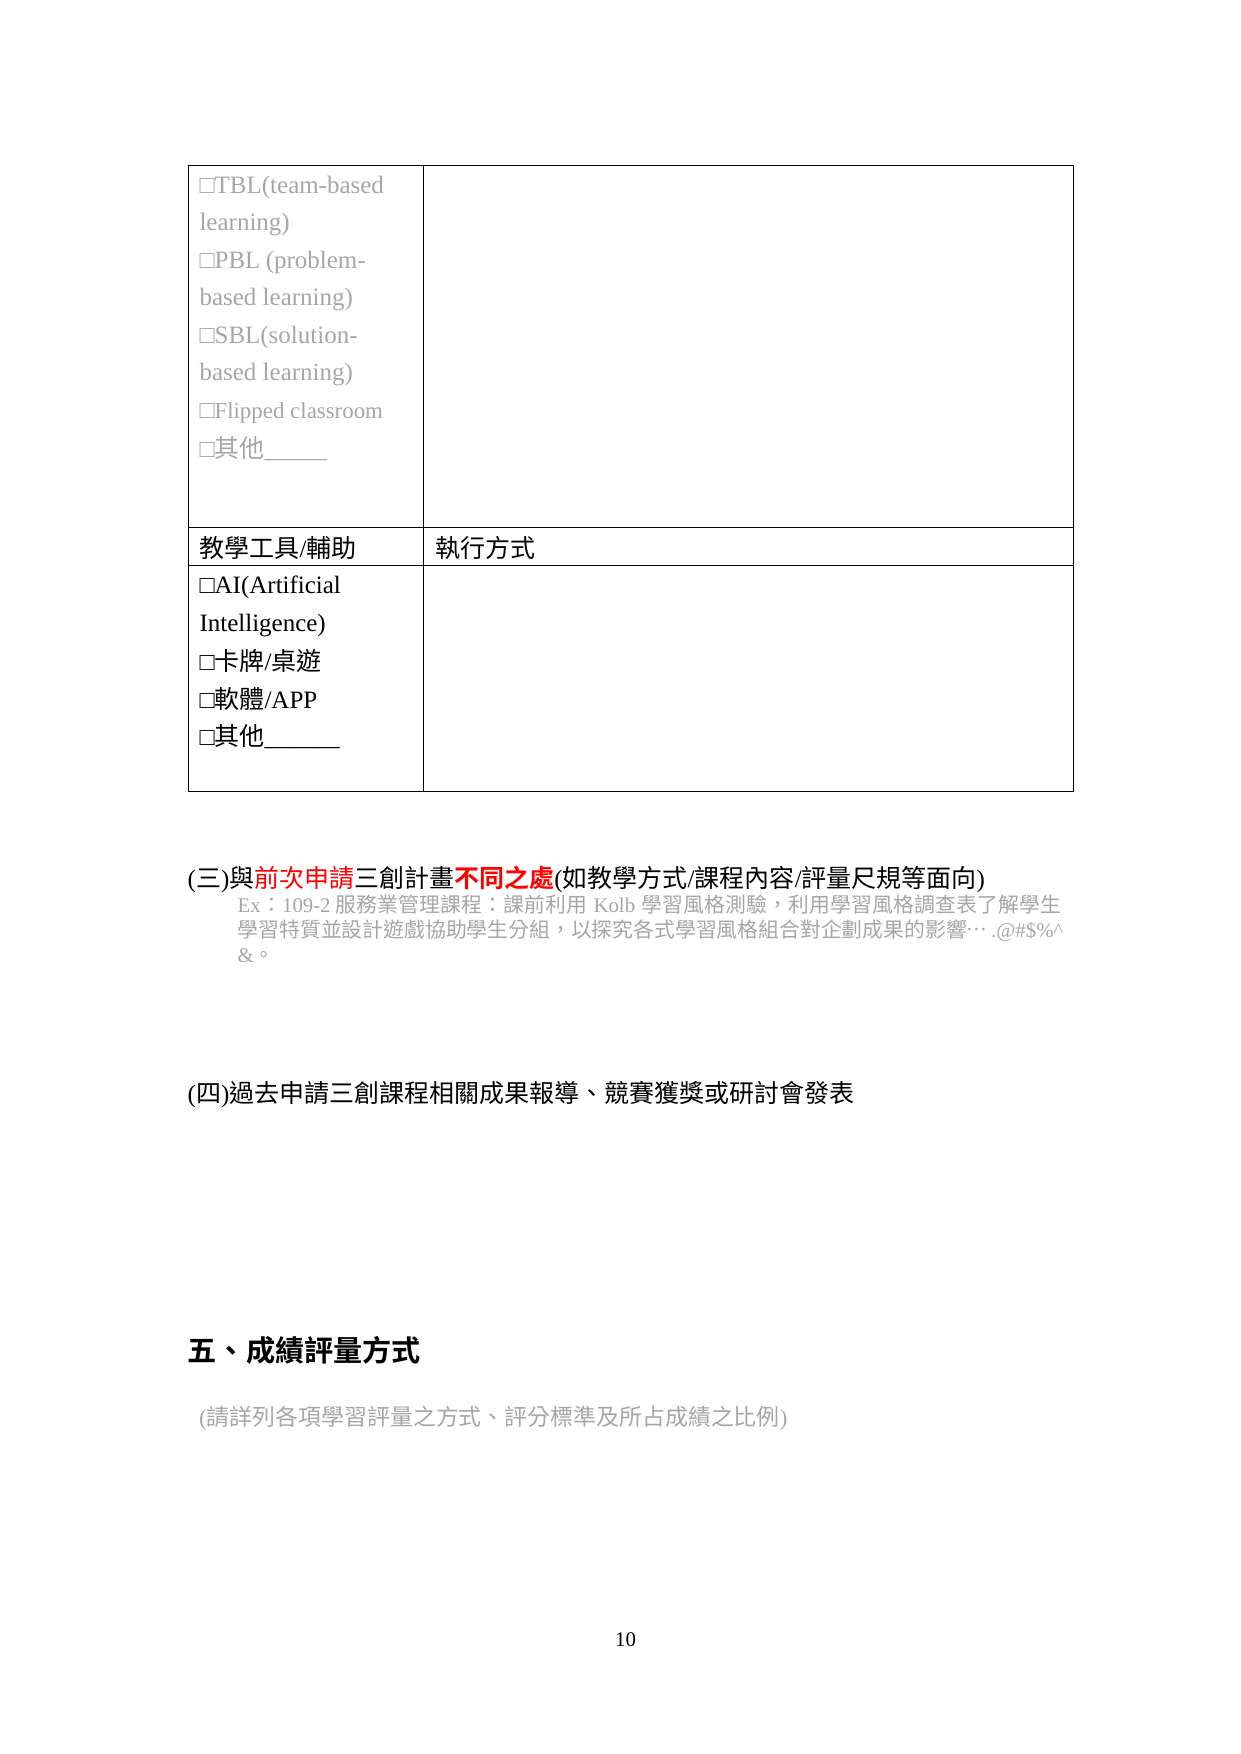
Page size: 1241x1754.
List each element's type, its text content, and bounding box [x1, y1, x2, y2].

table_cell □TBL(team-based learning) □PBL (problem-based learning) □SBL(solution-based learning) □Flipped classroom □其他_____ [189, 166, 423, 527]
table_cell 教學工具/輔助 [189, 528, 423, 565]
text (請詳列各項學習評量之方式、評分標準及所占成績之比例) [187, 1405, 1051, 1430]
text 五、成績評量方式 [187, 1311, 1063, 1386]
table_cell 執行方式 [424, 528, 1073, 565]
table_cell □AI(Artificial Intelligence) □卡牌/桌遊 □軟體/APP □其他______ [189, 566, 423, 791]
table_cell [424, 166, 1073, 527]
text Ex：109-2服務業管理課程：課前利用 Kolb 學習風格測驗，利用學習風格調查表了解學生學習特質並設計遊戲協助學生分組，以探究各式學習風格組合對企劃成果的影響….@#$%^&。 [237, 892, 1063, 967]
text (三)與前次申請三創計畫不同之處(如教學方式/課程內容/評量尺規等面向) [187, 867, 1063, 892]
text (四)過去申請三創課程相關成果報導、競賽獲獎或研討會發表 [187, 1073, 1063, 1110]
table_cell [424, 566, 1073, 791]
